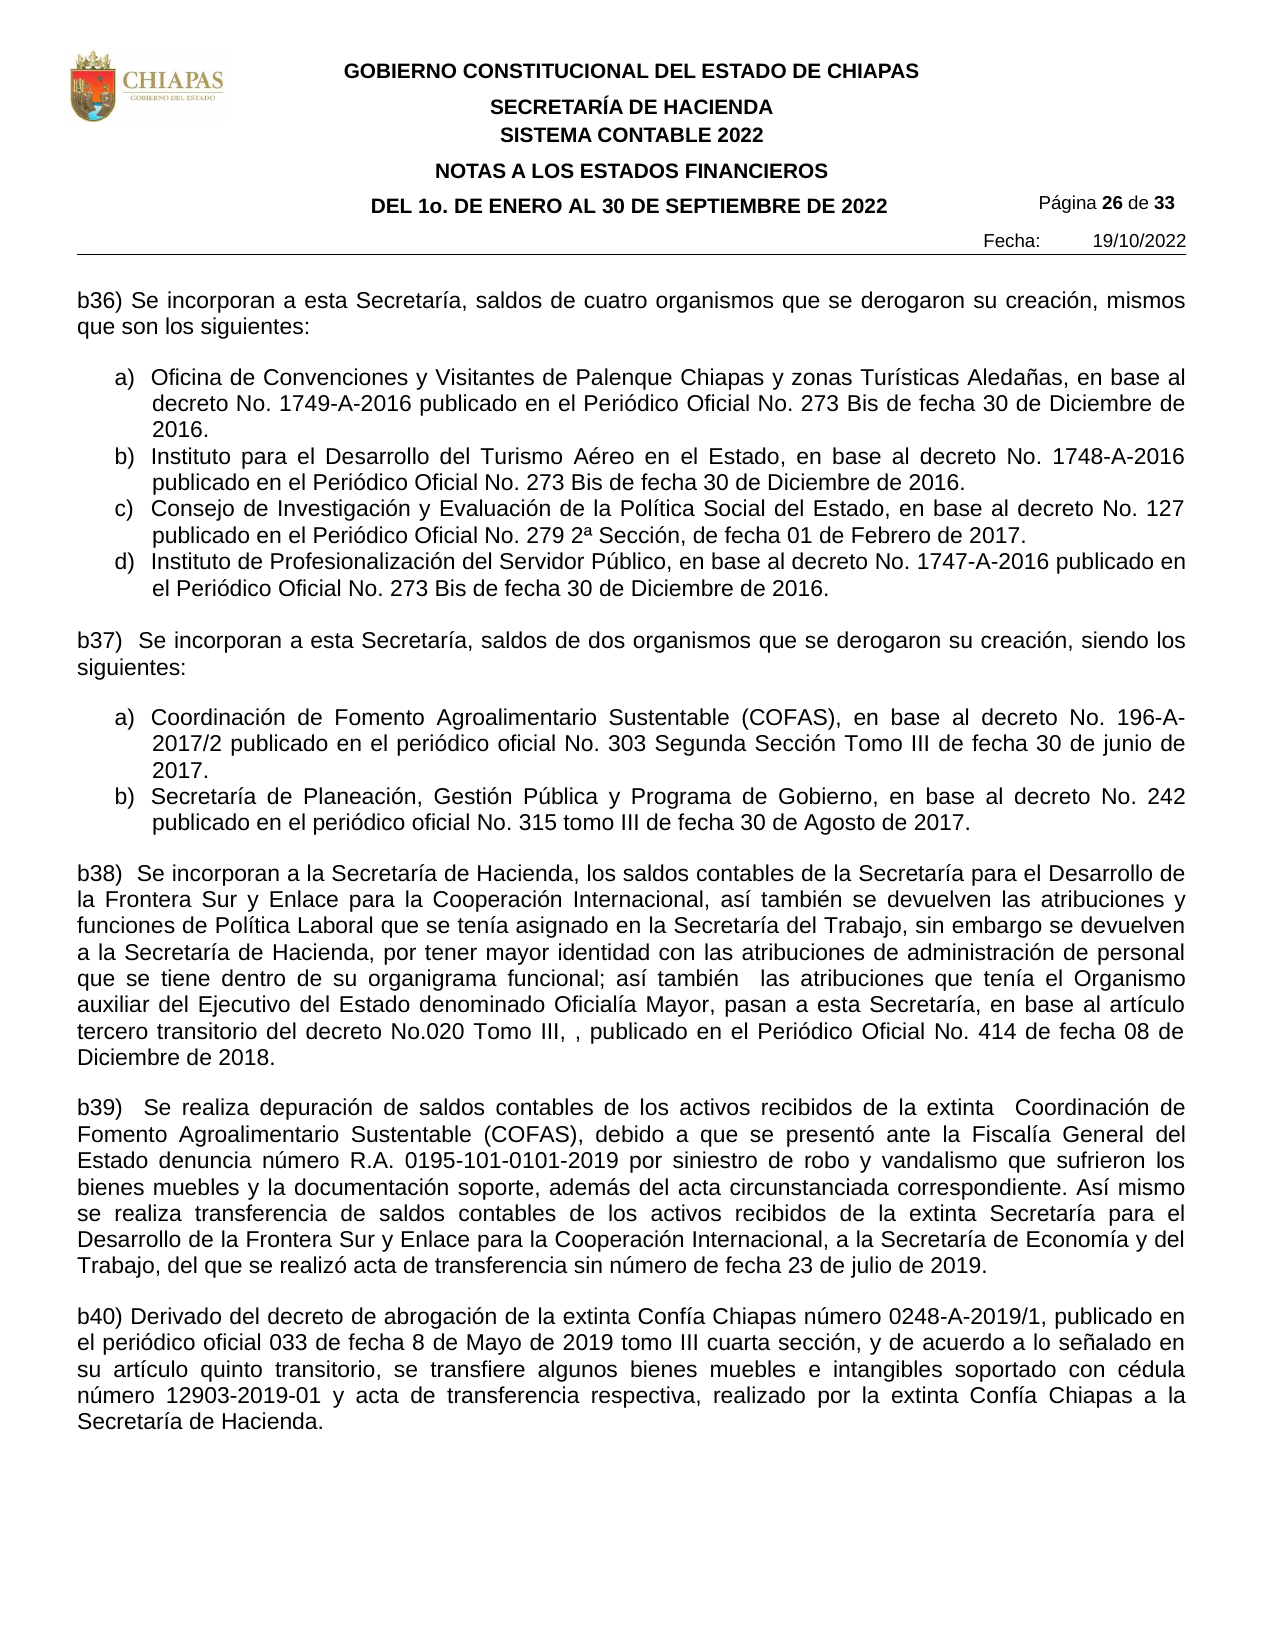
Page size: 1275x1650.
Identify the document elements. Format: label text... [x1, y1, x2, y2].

list b36) Se incorporan a esta Secretaría, saldos de cuatro organismos que se derogaron su creación, mismos que son los siguientes: [77, 287, 1186, 340]
list Secretaría de Planeación, Gestión Pública y Programa de Gobierno, en base al decreto No. 242 publicado en el periódico oficial No. 315 tomo III de fecha 30 de Agosto de 2017. [114, 783, 1186, 836]
list Instituto de Profesionalización del Servidor Público, en base al decreto No. 1747-A-2016 publicado en el Periódico Oficial No. 273 Bis de fecha 30 de Diciembre de 2016. [114, 548, 1186, 601]
list b39) Se realiza depuración de saldos contables de los activos recibidos de la extinta Coordinación de Fomento Agroalimentario Sustentable (COFAS), debido a que se presentó ante la Fiscalía General del Estado denuncia número R.A. 0195-101-0101-2019 por siniestro de robo y vandalismo que sufrieron los bienes muebles y la documentación soporte, además del acta circunstanciada correspondiente. Así mismo se realiza transferencia de saldos contables de los activos recibidos de la extinta Secretaría para el Desarrollo de la Frontera Sur y Enlace para la Cooperación Internacional, a la Secretaría de Economía y del Trabajo, del que se realizó acta de transferencia sin número de fecha 23 de julio de 2019. [77, 1094, 1186, 1279]
list Coordinación de Fomento Agroalimentario Sustentable (COFAS), en base al decreto No. 196-A-2017/2 publicado en el periódico oficial No. 303 Segunda Sección Tomo III de fecha 30 de junio de 2017. [114, 704, 1186, 783]
list b38) Se incorporan a la Secretaría de Hacienda, los saldos contables de la Secretaría para el Desarrollo de la Frontera Sur y Enlace para la Cooperación Internacional, así también se devuelven las atribuciones y funciones de Política Laboral que se tenía asignado en la Secretaría del Trabajo, sin embargo se devuelven a la Secretaría de Hacienda, por tener mayor identidad con las atribuciones de administración de personal que se tiene dentro de su organigrama funcional; así también las atribuciones que tenía el Organismo auxiliar del Ejecutivo del Estado denominado Oficialía Mayor, pasan a esta Secretaría, en base al artículo tercero transitorio del decreto No.020 Tomo III, , publicado en el Periódico Oficial No. 414 de fecha 08 de Diciembre de 2018. [77, 859, 1186, 1070]
list Consejo de Investigación y Evaluación de la Política Social del Estado, en base al decreto No. 127 publicado en el Periódico Oficial No. 279 2ª Sección, de fecha 01 de Febrero de 2017. [114, 495, 1186, 548]
list Oficina de Convenciones y Visitantes de Palenque Chiapas y zonas Turísticas Aledañas, en base al decreto No. 1749-A-2016 publicado en el Periódico Oficial No. 273 Bis de fecha 30 de Diciembre de 2016. [114, 364, 1186, 443]
list Instituto para el Desarrollo del Turismo Aéreo en el Estado, en base al decreto No. 1748-A-2016 publicado en el Periódico Oficial No. 273 Bis de fecha 30 de Diciembre de 2016. [114, 443, 1186, 495]
list b40) Derivado del decreto de abrogación de la extinta Confía Chiapas número 0248-A-2019/1, publicado en el periódico oficial 033 de fecha 8 de Mayo de 2019 tomo III cuarta sección, y de acuerdo a lo señalado en su artículo quinto transitorio, se transfiere algunos bienes muebles e intangibles soportado con cédula número 12903-2019-01 y acta de transferencia respectiva, realizado por la extinta Confía Chiapas a la Secretaría de Hacienda. [77, 1303, 1186, 1434]
list b37) Se incorporan a esta Secretaría, saldos de dos organismos que se derogaron su creación, siendo los siguientes: [77, 627, 1186, 680]
picture [63, 48, 228, 125]
